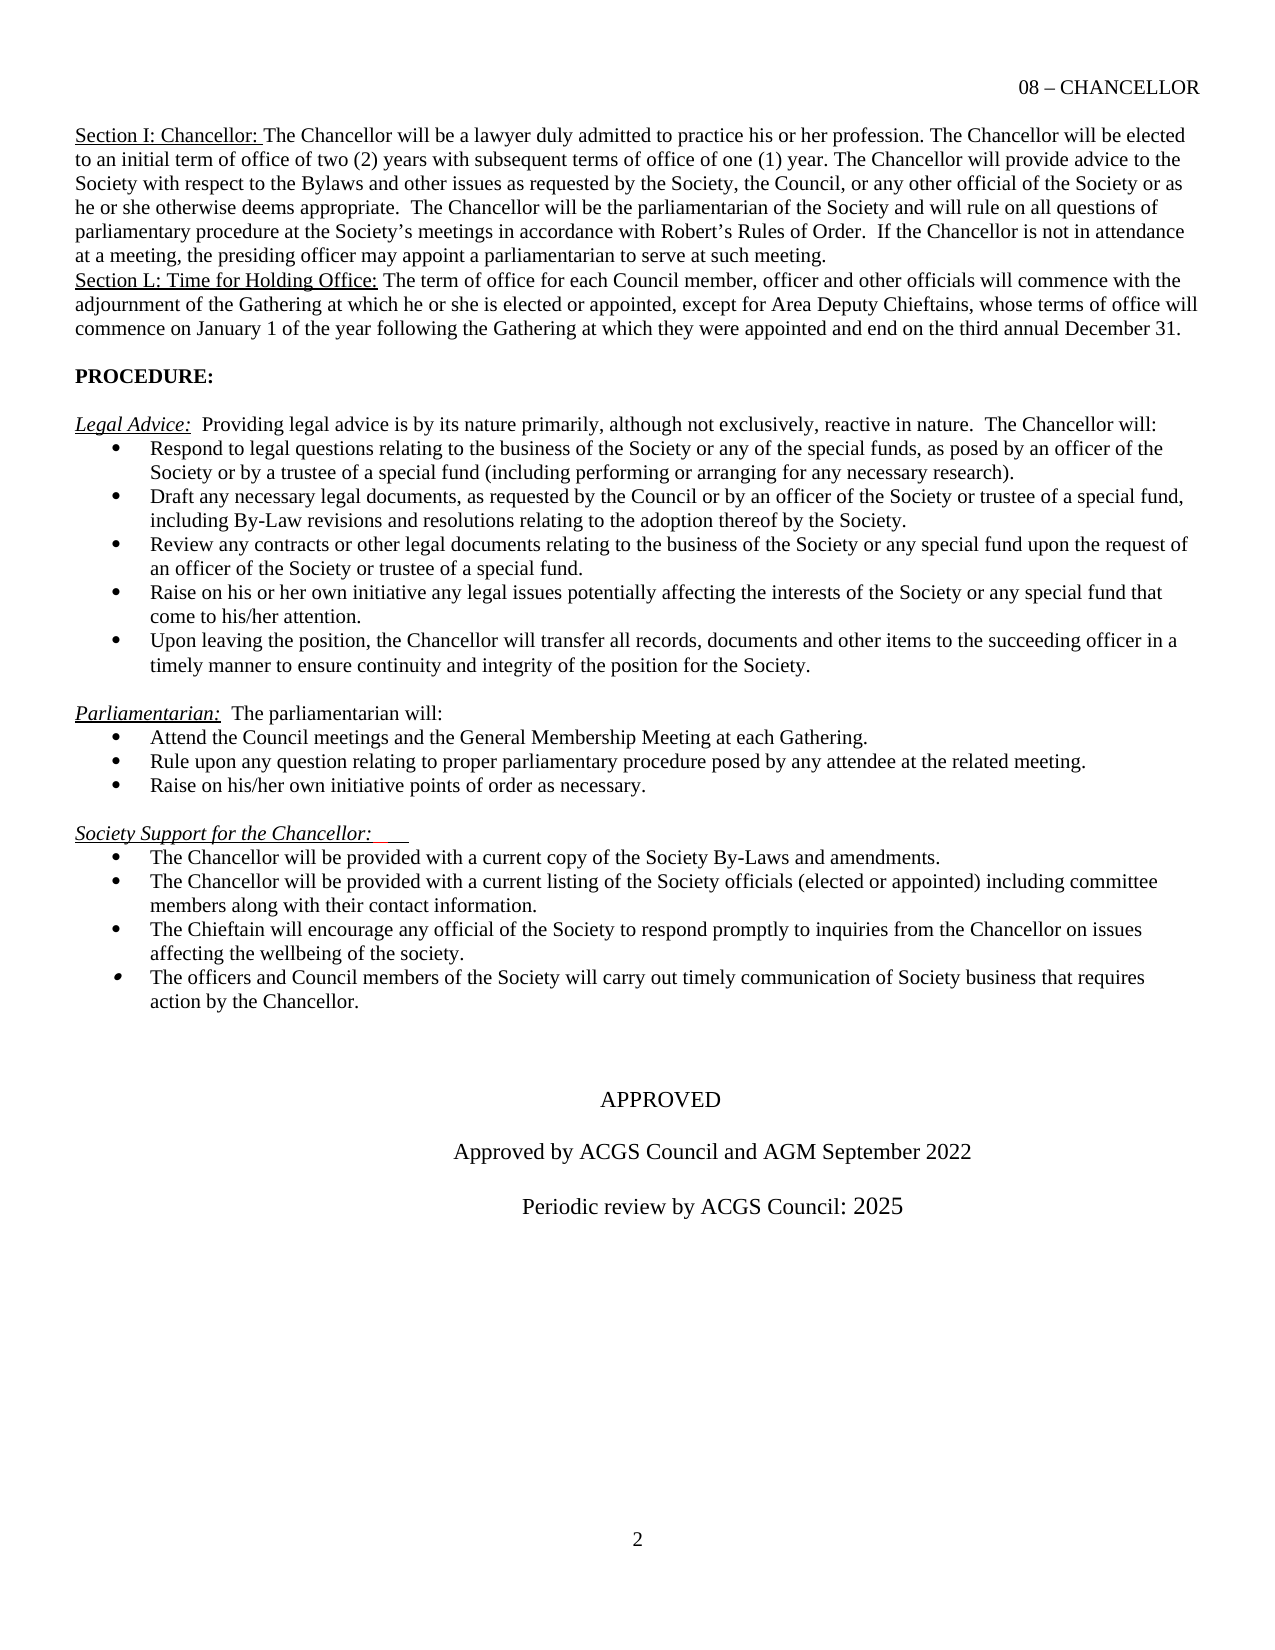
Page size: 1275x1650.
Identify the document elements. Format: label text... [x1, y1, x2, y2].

text Approved by ACGS Council and AGM September 2022 [225, 1138, 1200, 1165]
list The Chieftain will encourage any official of the Society to respond promptly to inquiries from the Chancellor on issues affecting the wellbeing of the society. [112, 917, 1200, 965]
text APPROVED [600, 1086, 1200, 1112]
list The Chancellor will be provided with a current listing of the Society officials (elected or appointed) including committee members along with their contact information. [112, 869, 1200, 917]
list Upon leaving the position, the Chancellor will transfer all records, documents and other items to the succeeding officer in a timely manner to ensure continuity and integrity of the position for the Society. [112, 628, 1200, 677]
list Respond to legal questions relating to the business of the Society or any of the special funds, as posed by an officer of the Society or by a trustee of a special fund (including performing or arranging for any necessary research). [112, 436, 1200, 484]
list Attend the Council meetings and the General Membership Meeting at each Gathering. [112, 725, 1200, 749]
list Review any contracts or other legal documents relating to the business of the Society or any special fund upon the request of an officer of the Society or trustee of a special fund. [112, 532, 1200, 580]
text Society Support for the Chancellor: [75, 821, 1200, 845]
text Legal Advice: Providing legal advice is by its nature primarily, although not exclusively, reactive in nature. The Chancellor will: [75, 412, 1200, 436]
list Draft any necessary legal documents, as requested by the Council or by an officer of the Society or trustee of a special fund, including By-Law revisions and resolutions relating to the adoption thereof by the Society. [112, 484, 1200, 532]
list Raise on his or her own initiative any legal issues potentially affecting the interests of the Society or any special fund that come to his/her attention. [112, 580, 1200, 628]
list Raise on his/her own initiative points of order as necessary. [112, 773, 1200, 797]
text Periodic review by ACGS Council: 2025 [225, 1191, 1200, 1220]
text Section L: Time for Holding Office: The term of office for each Council member, officer and other officials will commence with the adjournment of the Gathering at which he or she is elected or appointed, except for Area Deputy Chieftains, whose terms of office will commence on January 1 of the year following the Gathering at which they were appointed and end on the third annual December 31. [75, 267, 1200, 340]
text Section I: Chancellor: The Chancellor will be a lawyer duly admitted to practice his or her profession. The Chancellor will be elected to an initial term of office of two (2) years with subsequent terms of office of one (1) year. The Chancellor will provide advice to the Society with respect to the Bylaws and other issues as requested by the Society, the Council, or any other official of the Society or as he or she otherwise deems appropriate. The Chancellor will be the parliamentarian of the Society and will rule on all questions of parliamentary procedure at the Society’s meetings in accordance with Robert’s Rules of Order. If the Chancellor is not in attendance at a meeting, the presiding officer may appoint a parliamentarian to serve at such meeting. [75, 123, 1200, 267]
text Parliamentarian: The parliamentarian will: [75, 701, 1200, 725]
list Rule upon any question relating to proper parliamentary procedure posed by any attendee at the related meeting. [112, 749, 1200, 773]
list The Chancellor will be provided with a current copy of the Society By-Laws and amendments. [112, 845, 1200, 869]
text PROCEDURE: [75, 364, 1200, 388]
list The officers and Council members of the Society will carry out timely communication of Society business that requires action by the Chancellor. [112, 965, 1200, 1013]
